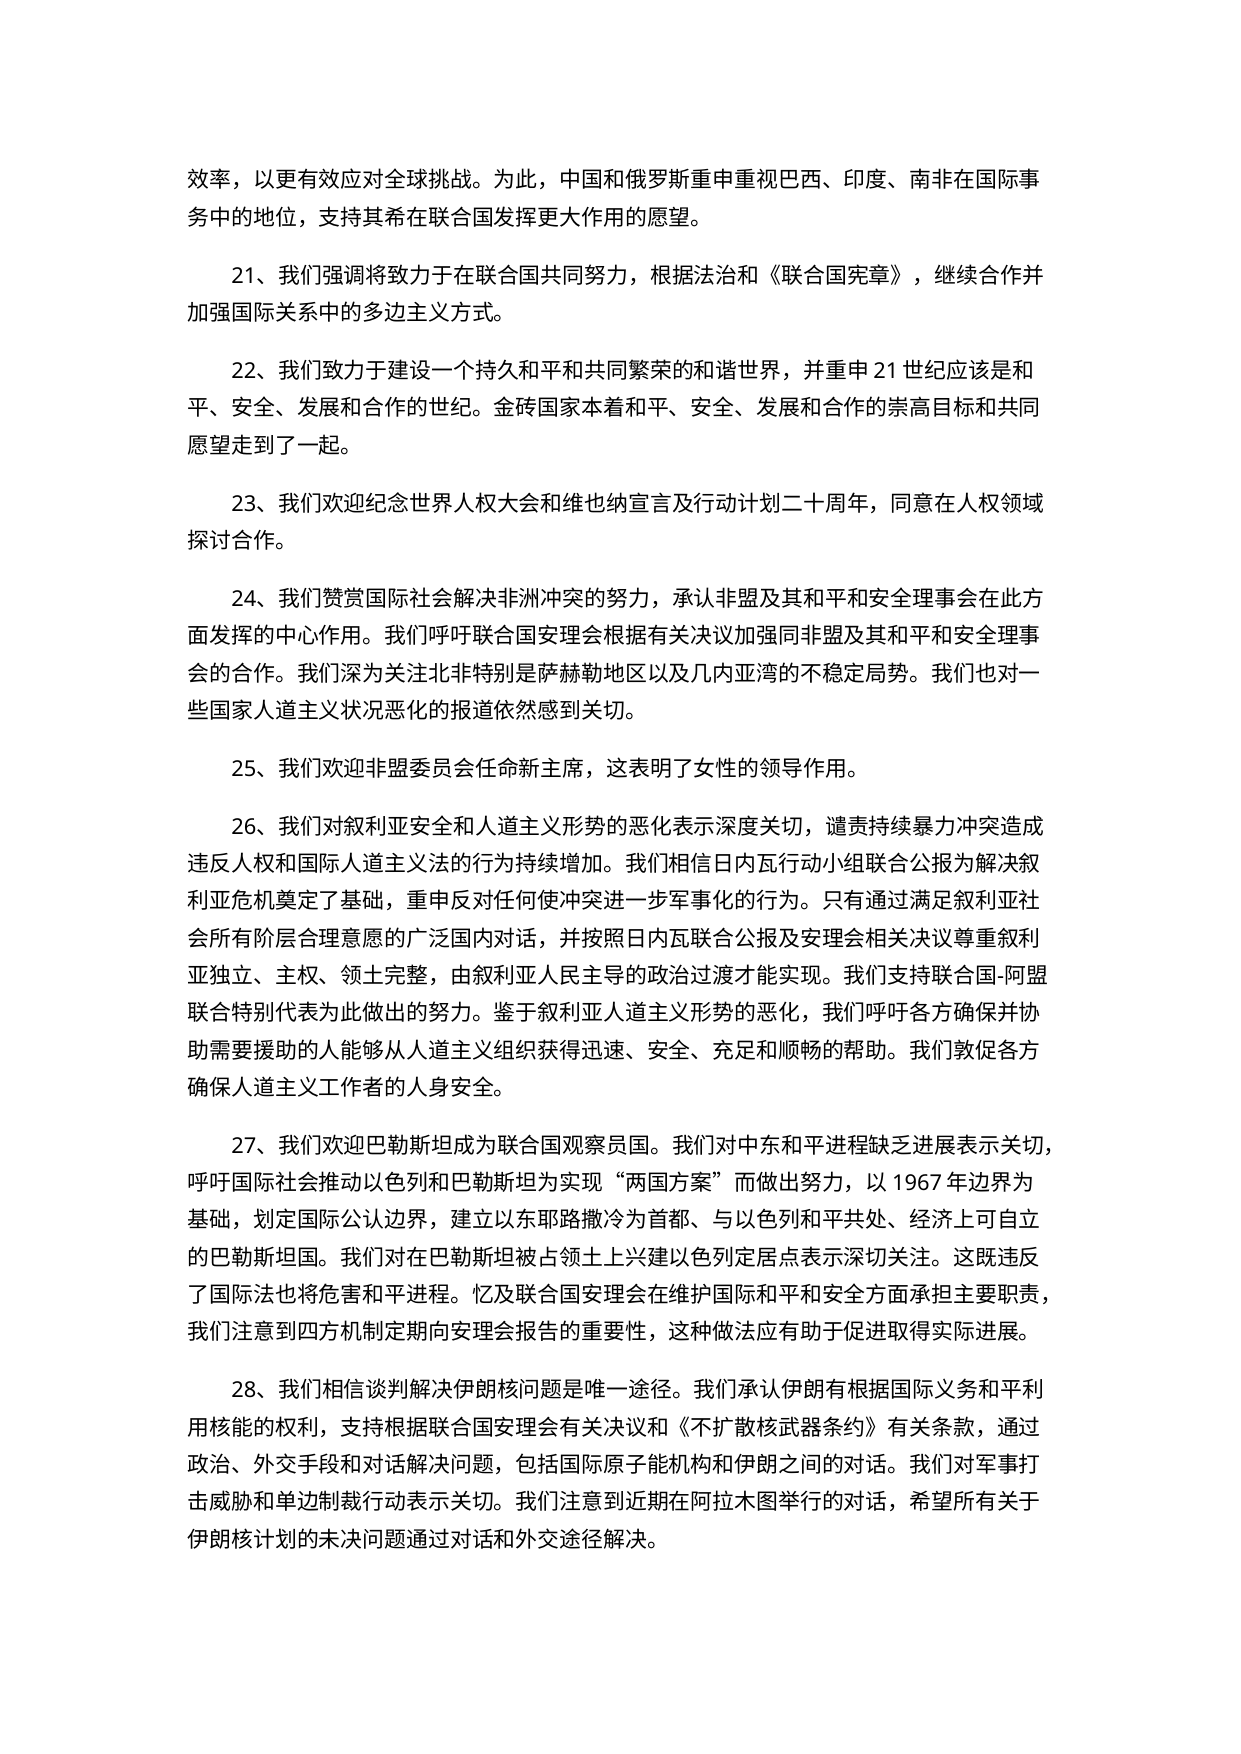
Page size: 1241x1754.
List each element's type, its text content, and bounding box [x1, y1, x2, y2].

text 26、我们对叙利亚安全和人道主义形势的恶化表示深度关切，谴责持续暴力冲突造成违反人权和国际人道主义法的行为持续增加。我们相信日内瓦行动小组联合公报为解决叙利亚危机奠定了基础，重申反对任何使冲突进一步军事化的行为。只有通过满足叙利亚社会所有阶层合理意愿的广泛国内对话，并按照日内瓦联合公报及安理会相关决议尊重叙利亚独立、主权、领土完整，由叙利亚人民主导的政治过渡才能实现。我们支持联合国-阿盟联合特别代表为此做出的努力。鉴于叙利亚人道主义形势的恶化，我们呼吁各方确保并协助需要援助的人能够从人道主义组织获得迅速、安全、充足和顺畅的帮助。我们敦促各方确保人道主义工作者的人身安全。 [187, 808, 1053, 1102]
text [187, 162, 1053, 232]
text 28、我们相信谈判解决伊朗核问题是唯一途径。我们承认伊朗有根据国际义务和平利用核能的权利，支持根据联合国安理会有关决议和《不扩散核武器条约》有关条款，通过政治、外交手段和对话解决问题，包括国际原子能机构和伊朗之间的对话。我们对军事打击威胁和单边制裁行动表示关切。我们注意到近期在阿拉木图举行的对话，希望所有关于伊朗核计划的未决问题通过对话和外交途径解决。 [187, 1372, 1053, 1554]
text 23、我们欢迎纪念世界人权大会和维也纳宣言及行动计划二十周年，同意在人权领域探讨合作。 [187, 485, 1053, 555]
text 21、我们强调将致力于在联合国共同努力，根据法治和《联合国宪章》，继续合作并加强国际关系中的多边主义方式。 [187, 257, 1053, 327]
text 25、我们欢迎非盟委员会任命新主席，这表明了女性的领导作用。 [187, 750, 1053, 783]
text 22、我们致力于建设一个持久和平和共同繁荣的和谐世界，并重申21世纪应该是和平、安全、发展和合作的世纪。金砖国家本着和平、安全、发展和合作的崇高目标和共同愿望走到了一起。 [187, 353, 1053, 460]
text 24、我们赞赏国际社会解决非洲冲突的努力，承认非盟及其和平和安全理事会在此方面发挥的中心作用。我们呼吁联合国安理会根据有关决议加强同非盟及其和平和安全理事会的合作。我们深为关注北非特别是萨赫勒地区以及几内亚湾的不稳定局势。我们也对一些国家人道主义状况恶化的报道依然感到关切。 [187, 581, 1053, 725]
text 27、我们欢迎巴勒斯坦成为联合国观察员国。我们对中东和平进程缺乏进展表示关切，呼吁国际社会推动以色列和巴勒斯坦为实现“两国方案”而做出努力，以1967年边界为基础，划定国际公认边界，建立以东耶路撒冷为首都、与以色列和平共处、经济上可自立的巴勒斯坦国。我们对在巴勒斯坦被占领土上兴建以色列定居点表示深切关注。这既违反了国际法也将危害和平进程。忆及联合国安理会在维护国际和平和安全方面承担主要职责，我们注意到四方机制定期向安理会报告的重要性，这种做法应有助于促进取得实际进展。 [187, 1127, 1053, 1346]
